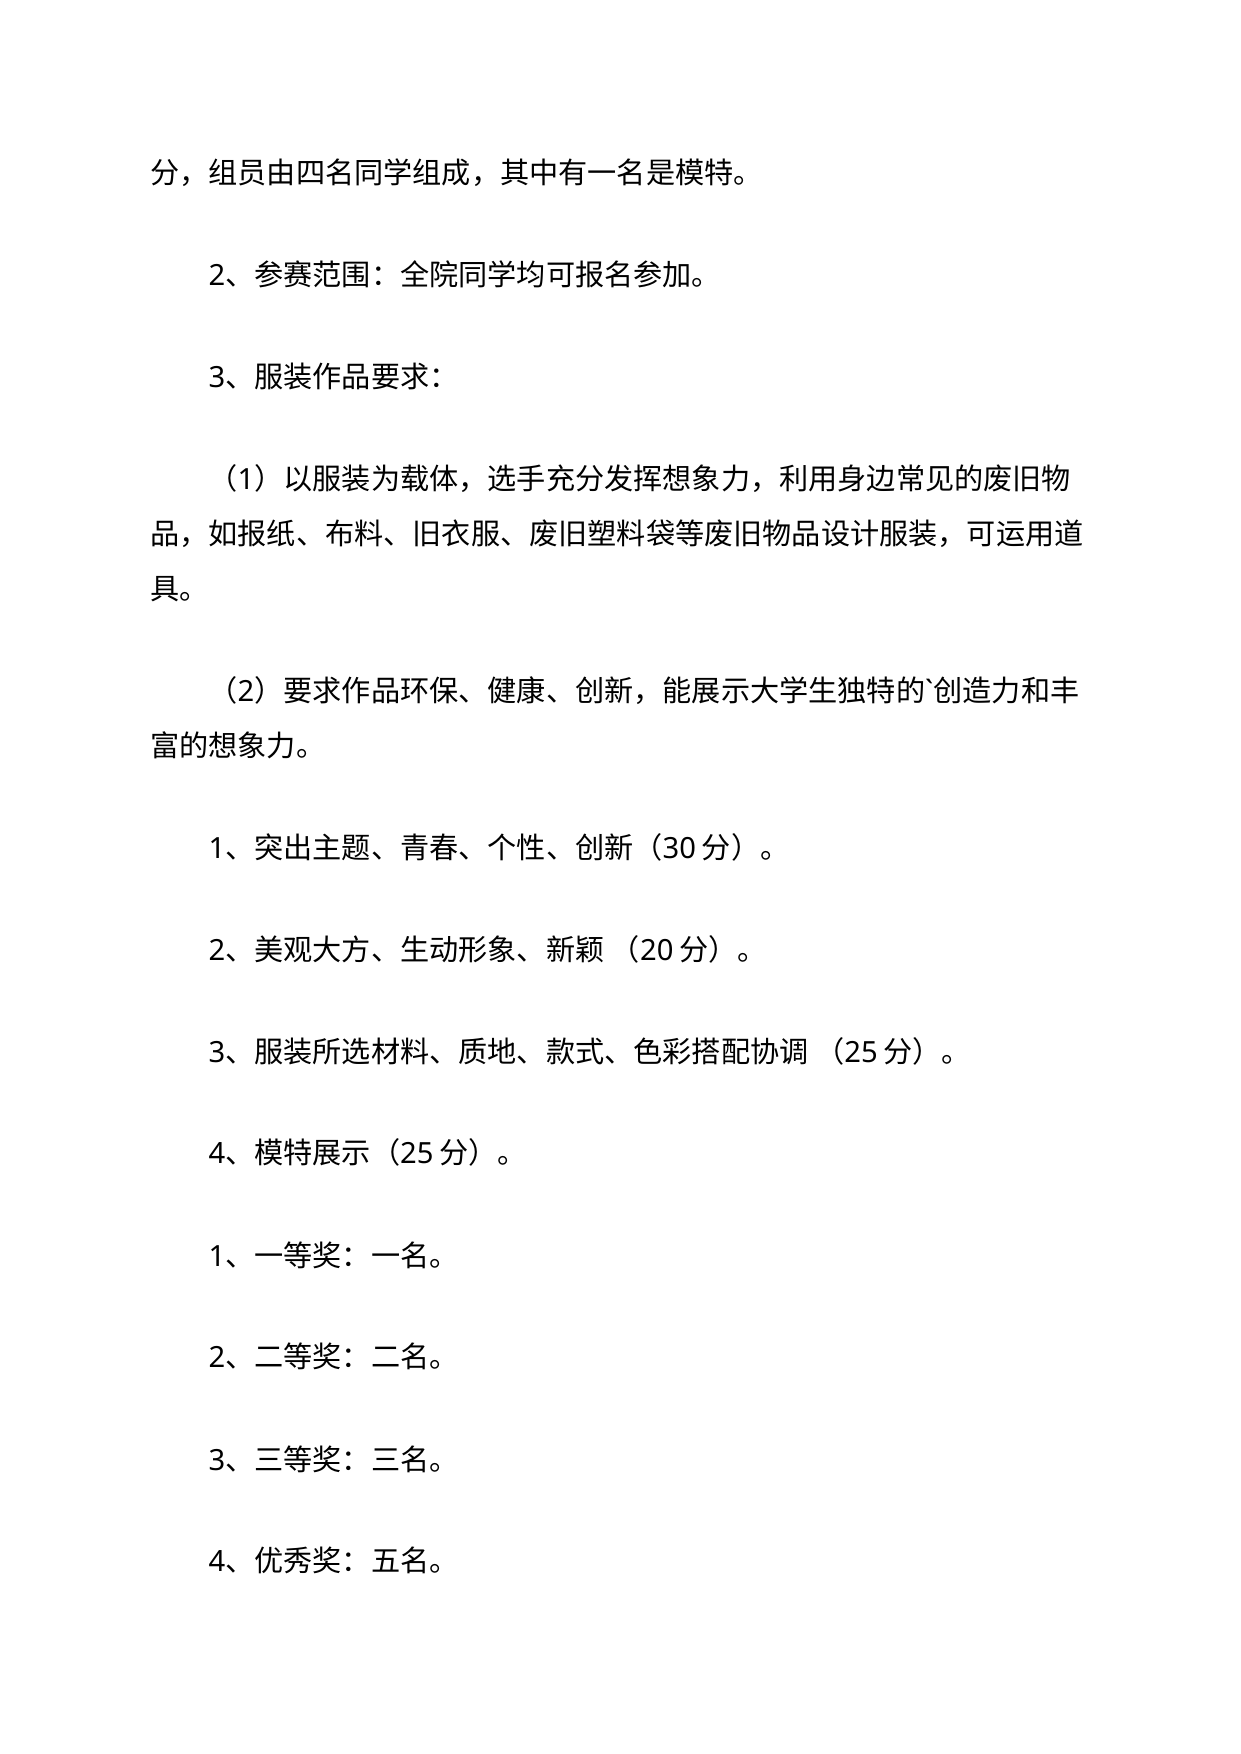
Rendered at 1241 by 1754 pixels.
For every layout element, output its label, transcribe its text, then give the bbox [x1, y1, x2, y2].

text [150, 150, 1090, 192]
text 4、优秀奖：五名。 [150, 1538, 1090, 1580]
text 4、模特展示（25分）。 [150, 1130, 1090, 1172]
text 1、一等奖：一名。 [150, 1232, 1090, 1274]
text 3、三等奖：三名。 [150, 1436, 1090, 1478]
text 2、参赛范围：全院同学均可报名参加。 [150, 252, 1090, 294]
text 3、服装所选材料、质地、款式、色彩搭配协调 （25分）。 [150, 1028, 1090, 1071]
text 2、美观大方、生动形象、新颖 （20分）。 [150, 926, 1090, 968]
text 2、二等奖：二名。 [150, 1334, 1090, 1376]
text （2）要求作品环保、健康、创新，能展示大学生独特的`创造力和丰富的想象力。 [150, 667, 1090, 765]
text （1）以服装为载体，选手充分发挥想象力，利用身边常见的废旧物品，如报纸、布料、旧衣服、废旧塑料袋等废旧物品设计服装，可运用道具。 [150, 456, 1090, 608]
text 3、服装作品要求： [150, 354, 1090, 396]
text 1、突出主题、青春、个性、创新（30分）。 [150, 824, 1090, 867]
